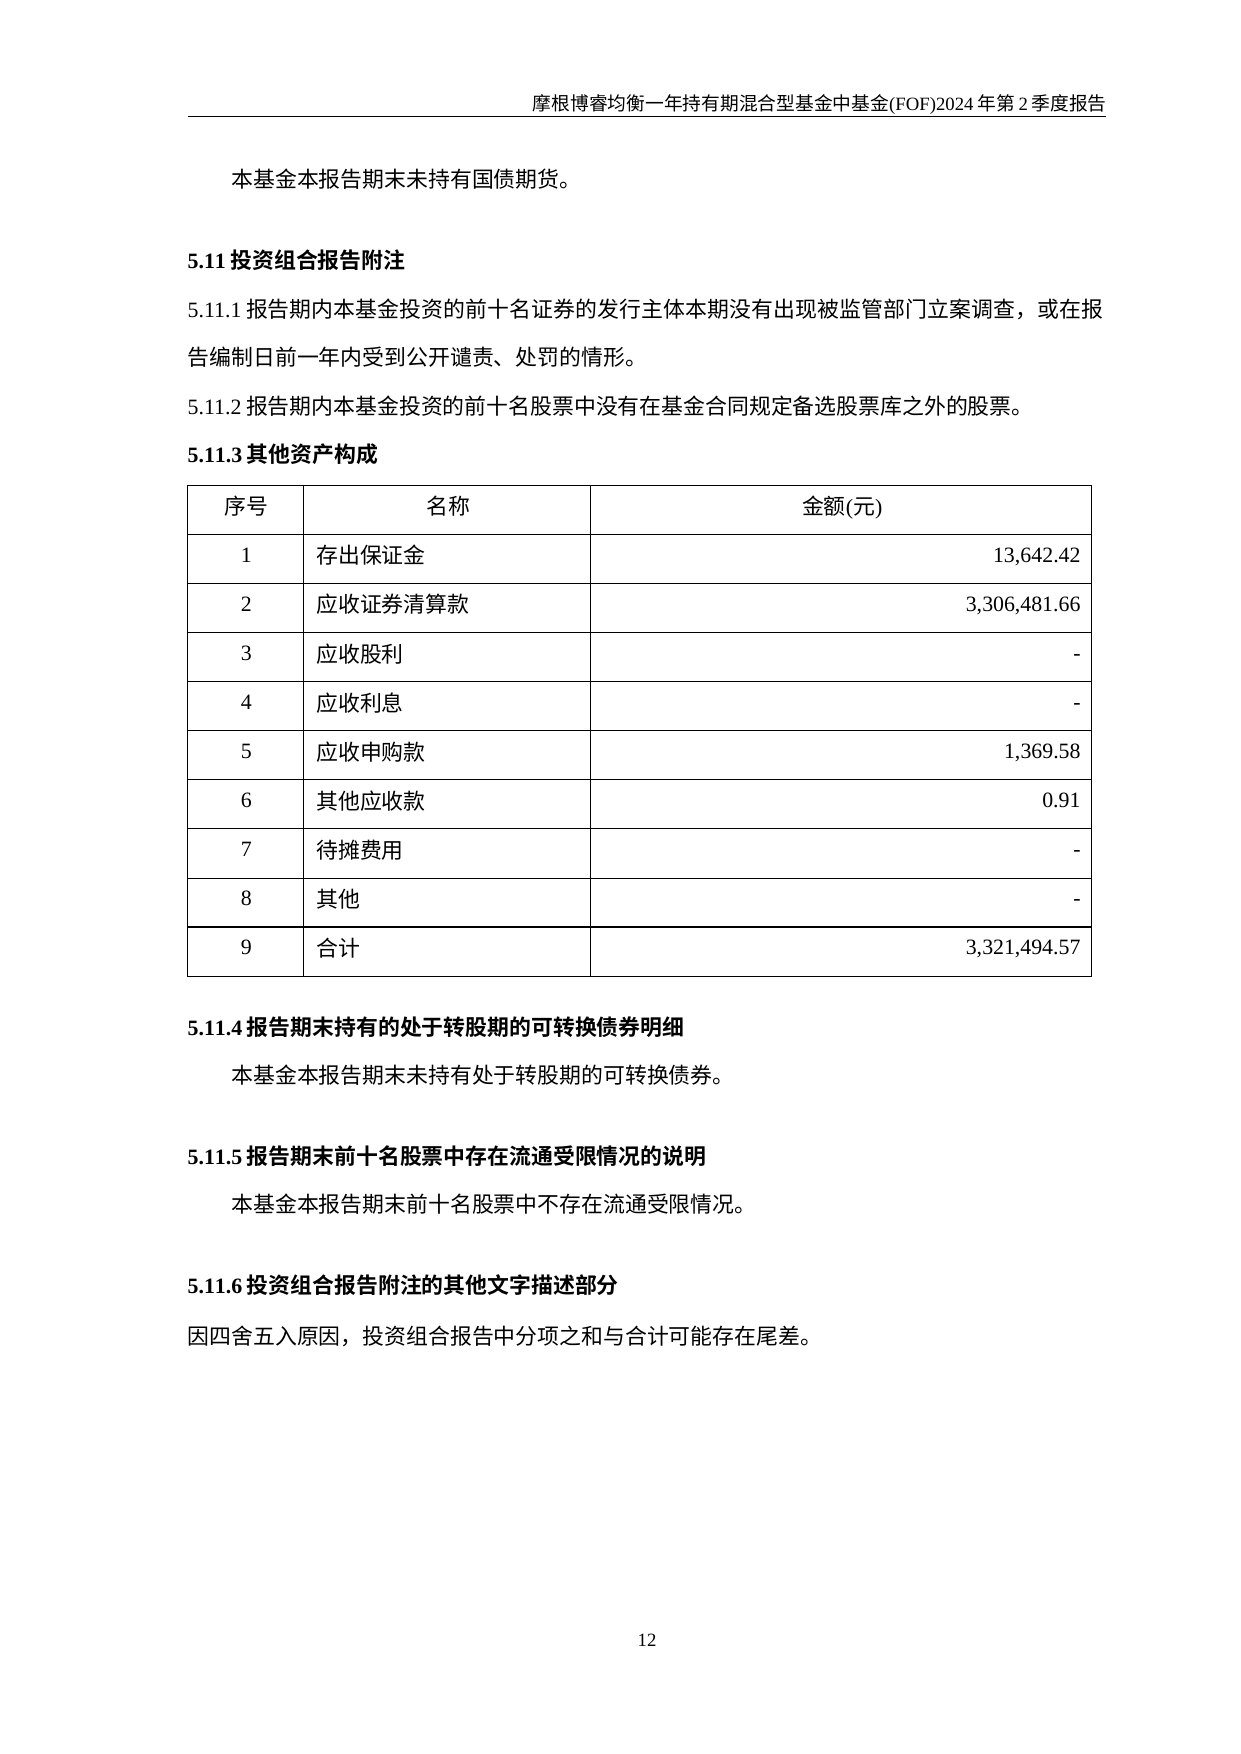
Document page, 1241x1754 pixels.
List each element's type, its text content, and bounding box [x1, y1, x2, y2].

table_cell - [591, 829, 1091, 877]
table_header 名称 [304, 486, 590, 534]
table_cell - [591, 633, 1091, 681]
table_cell 应收股利 [304, 633, 590, 681]
table_cell 0.91 [591, 780, 1091, 828]
table_cell 3,306,481.66 [591, 584, 1091, 632]
text 5.11.3其他资产构成 [187, 437, 1106, 469]
table_cell 2 [188, 584, 303, 632]
table_cell 1 [188, 535, 303, 583]
table_header 序号 [188, 486, 303, 534]
text 本基金本报告期末未持有处于转股期的可转换债券。 [187, 1057, 1106, 1090]
text 本基金本报告期末未持有国债期货。 [187, 162, 1106, 194]
table_cell 存出保证金 [304, 535, 590, 583]
table_cell 应收证券清算款 [304, 584, 590, 632]
text 5.11.2报告期内本基金投资的前十名股票中没有在基金合同规定备选股票库之外的股票。 [187, 388, 1106, 421]
table_cell - [591, 879, 1091, 926]
text 5.11.6投资组合报告附注的其他文字描述部分 [187, 1267, 1106, 1300]
table_cell 6 [188, 780, 303, 828]
text 因四舍五入原因，投资组合报告中分项之和与合计可能存在尾差。 [187, 1319, 1106, 1351]
table_cell 9 [188, 928, 303, 976]
text 5.11.1报告期内本基金投资的前十名证券的发行主体本期没有出现被监管部门立案调查，或在报告编制日前一年内受到公开谴责、处罚的情形。 [187, 291, 1106, 372]
table_header 金额(元) [591, 486, 1091, 534]
table_cell 3 [188, 633, 303, 681]
table_cell 应收申购款 [304, 731, 590, 779]
table_cell 5 [188, 731, 303, 779]
table_cell 7 [188, 829, 303, 877]
table_cell 其他 [304, 879, 590, 926]
table_cell 1,369.58 [591, 731, 1091, 779]
table_cell 3,321,494.57 [591, 928, 1091, 976]
table_cell 应收利息 [304, 682, 590, 730]
table_cell 4 [188, 682, 303, 730]
table_cell 合计 [304, 928, 590, 976]
table_cell 13,642.42 [591, 535, 1091, 583]
table_cell 待摊费用 [304, 829, 590, 877]
text 5.11.5报告期末前十名股票中存在流通受限情况的说明 [187, 1138, 1106, 1171]
table_cell 8 [188, 879, 303, 926]
text 5.11投资组合报告附注 [187, 243, 1106, 275]
table_cell - [591, 682, 1091, 730]
table_cell 其他应收款 [304, 780, 590, 828]
text 本基金本报告期末前十名股票中不存在流通受限情况。 [187, 1187, 1106, 1219]
text 5.11.4报告期末持有的处于转股期的可转换债券明细 [187, 1009, 1106, 1042]
